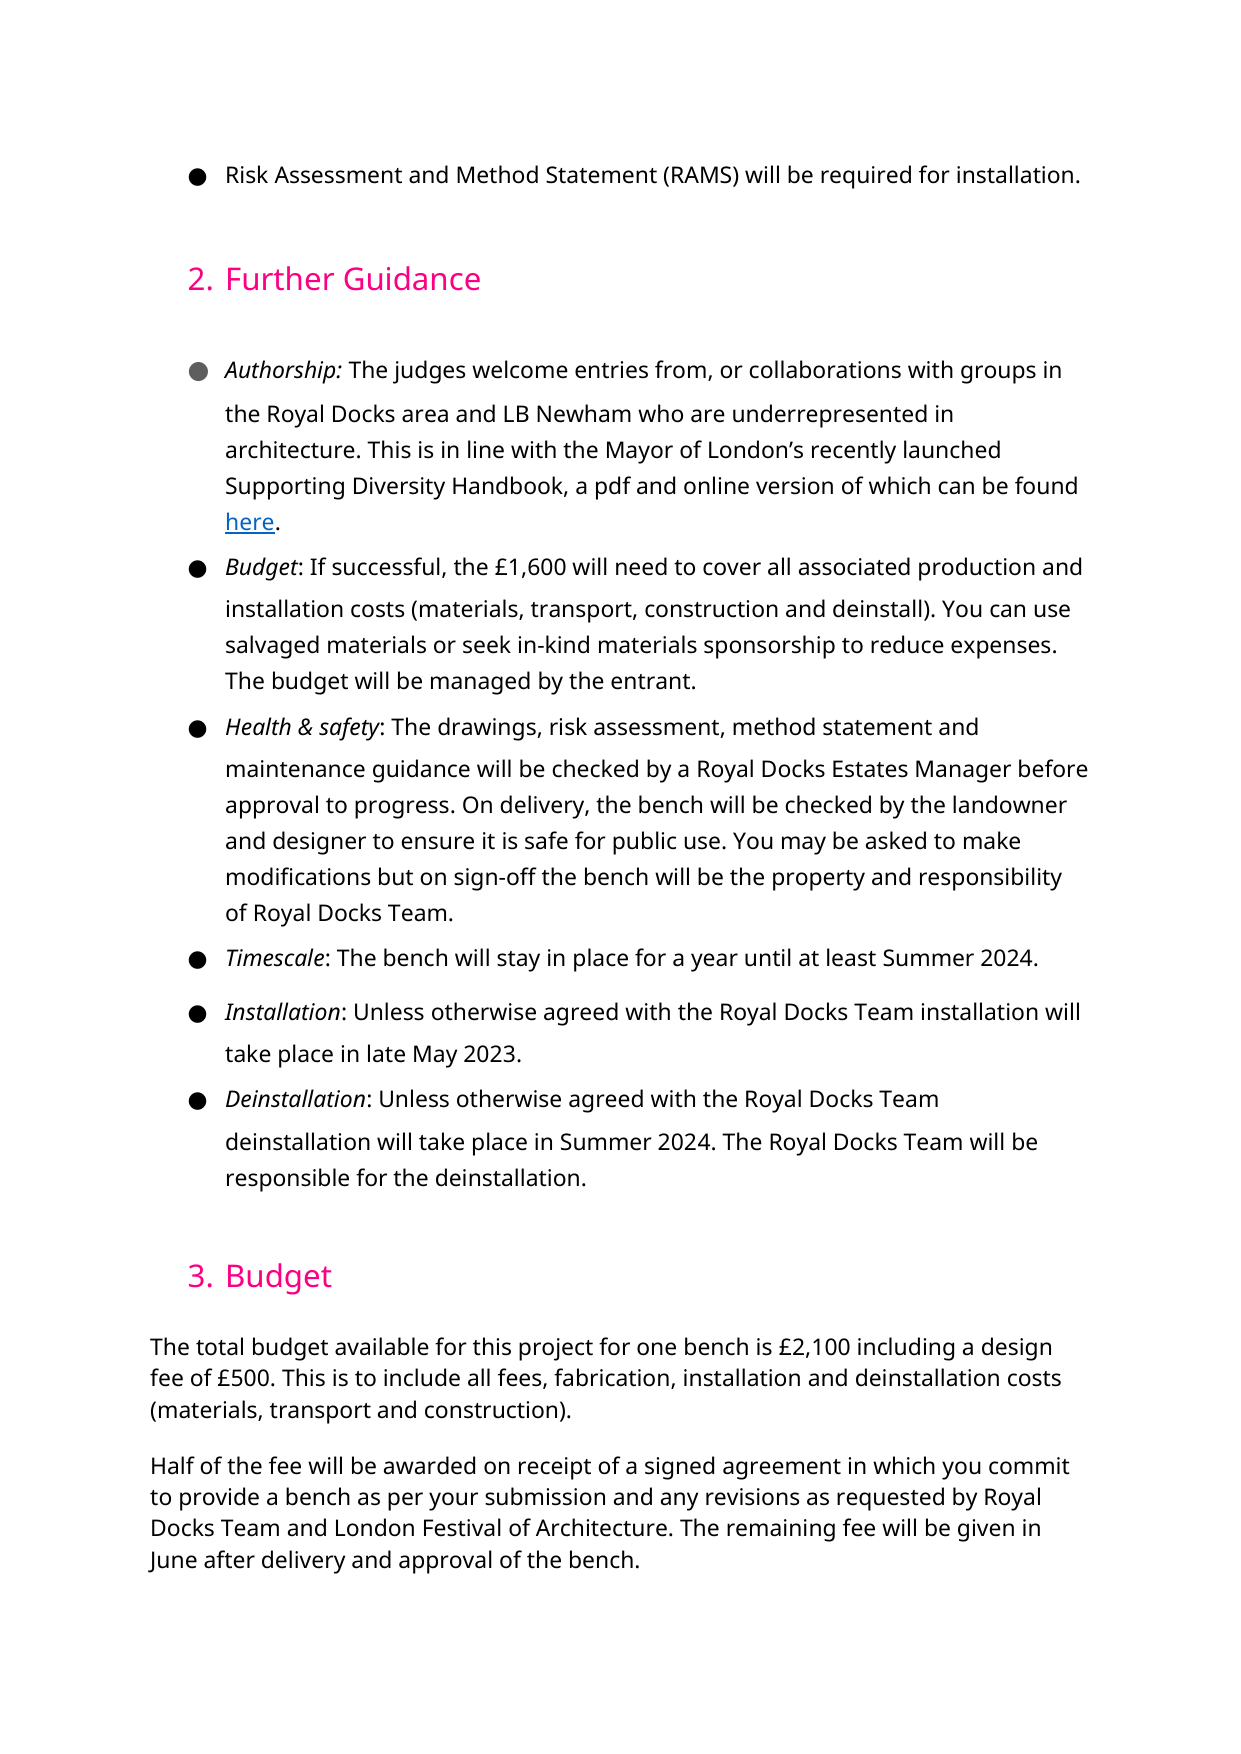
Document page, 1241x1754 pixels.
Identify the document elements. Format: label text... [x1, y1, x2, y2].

list Budget: If successful, the £1,600 will need to cover all associated production and installation costs (materials, transport, construction and deinstall). You can use salvaged materials or seek in-kind materials sponsorship to reduce expenses. The budget will be managed by the entrant. [187, 542, 1090, 696]
list Timescale: The bench will stay in place for a year until at least Summer 2024. [187, 932, 1090, 979]
list Risk Assessment and Method Statement (RAMS) will be required for installation. [187, 150, 1090, 197]
list Authorship: The judges welcome entries from, or collaborations with groups in the Royal Docks area and LB Newham who are underrepresented in architecture. This is in line with the Mayor of London’s recently launched Supporting Diversity Handbook, a pdf and online version of which can be found here. [187, 342, 1090, 537]
text The total budget available for this project for one bench is £2,100 including a design fee of £500. This is to include all fees, fabrication, installation and deinstallation costs (materials, transport and construction). [150, 1331, 1090, 1425]
list Budget [187, 1254, 1090, 1297]
text Half of the fee will be awarded on receipt of a signed agreement in which you commit to provide a bench as per your submission and any revisions as requested by Royal Docks Team and London Festival of Architecture. The remaining fee will be given in June after delivery and approval of the bench. [150, 1450, 1090, 1575]
list Health & safety: The drawings, risk assessment, method statement and maintenance guidance will be checked by a Royal Docks Estates Manager before approval to progress. On delivery, the bench will be checked by the landowner and designer to ensure it is safe for public use. You may be asked to make modifications but on sign-off the bench will be the property and responsibility of Royal Docks Team. [187, 701, 1090, 928]
list Deinstallation: Unless otherwise agreed with the Royal Docks Team deinstallation will take place in Summer 2024. The Royal Docks Team will be responsible for the deinstallation. [187, 1074, 1090, 1193]
list Installation: Unless otherwise agreed with the Royal Docks Team installation will take place in late May 2023. [187, 986, 1090, 1069]
list Further Guidance [187, 257, 1090, 299]
